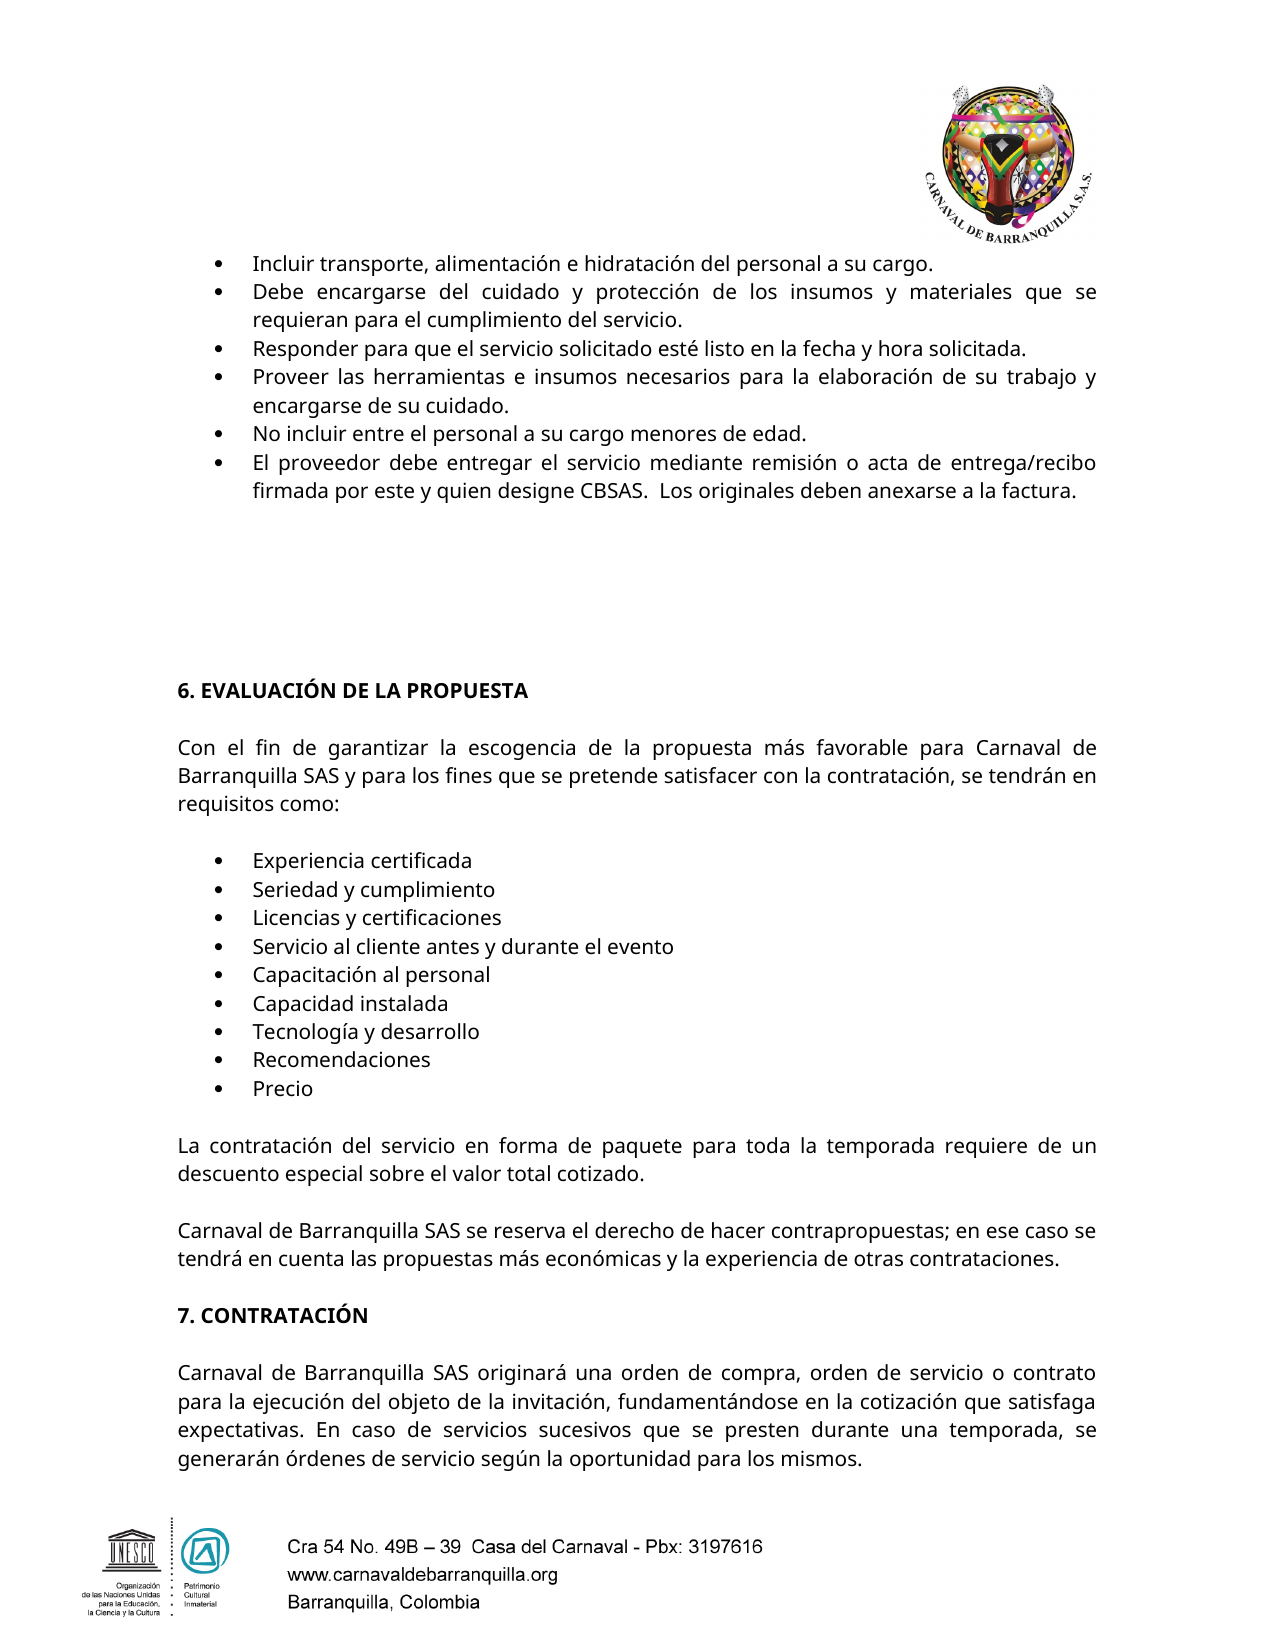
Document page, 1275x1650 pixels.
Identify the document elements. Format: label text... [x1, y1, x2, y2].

list Seriedad y cumplimiento [215, 875, 1098, 903]
list Responder para que el servicio solicitado esté listo en la fecha y hora solicitada. [215, 334, 1098, 362]
list El proveedor debe entregar el servicio mediante remisión o acta de entrega/recibo firmada por este y quien designe CBSAS. Los originales deben anexarse a la factura. [215, 448, 1098, 504]
text Carnaval de Barranquilla SAS se reserva el derecho de hacer contrapropuestas; en ese caso se tendrá en cuenta las propuestas más económicas y la experiencia de otras contrataciones. [177, 1216, 1098, 1273]
list Capacidad instalada [215, 989, 1098, 1017]
text La contratación del servicio en forma de paquete para toda la temporada requiere de un descuento especial sobre el valor total cotizado. [177, 1131, 1098, 1188]
list Proveer las herramientas e insumos necesarios para la elaboración de su trabajo y encargarse de su cuidado. [215, 362, 1098, 419]
text Carnaval de Barranquilla SAS originará una orden de compra, orden de servicio o contrato para la ejecución del objeto de la invitación, fundamentándose en la cotización que satisfaga expectativas. En caso de servicios sucesivos que se presten durante una temporada, se generarán órdenes de servicio según la oportunidad para los mismos. [177, 1358, 1098, 1472]
list Servicio al cliente antes y durante el evento [215, 932, 1098, 960]
list Incluir transporte, alimentación e hidratación del personal a su cargo. [215, 249, 1098, 277]
list Experiencia certificada [215, 846, 1098, 875]
picture [917, 73, 1098, 249]
list Licencias y certificaciones [215, 903, 1098, 932]
text 6. EVALUACIÓN DE LA PROPUESTA [177, 676, 1098, 704]
list Capacitación al personal [215, 960, 1098, 989]
text 7. CONTRATACIÓN [177, 1301, 1098, 1330]
picture [0, 1498, 1275, 1648]
text Con el fin de garantizar la escogencia de la propuesta más favorable para Carnaval de Barranquilla SAS y para los fines que se pretende satisfacer con la contratación, se tendrán en requisitos como: [177, 733, 1098, 818]
list No incluir entre el personal a su cargo menores de edad. [215, 419, 1098, 448]
list Recomendaciones [215, 1046, 1098, 1074]
list Precio [215, 1074, 1098, 1102]
list Tecnología y desarrollo [215, 1017, 1098, 1046]
list Debe encargarse del cuidado y protección de los insumos y materiales que se requieran para el cumplimiento del servicio. [215, 277, 1098, 334]
